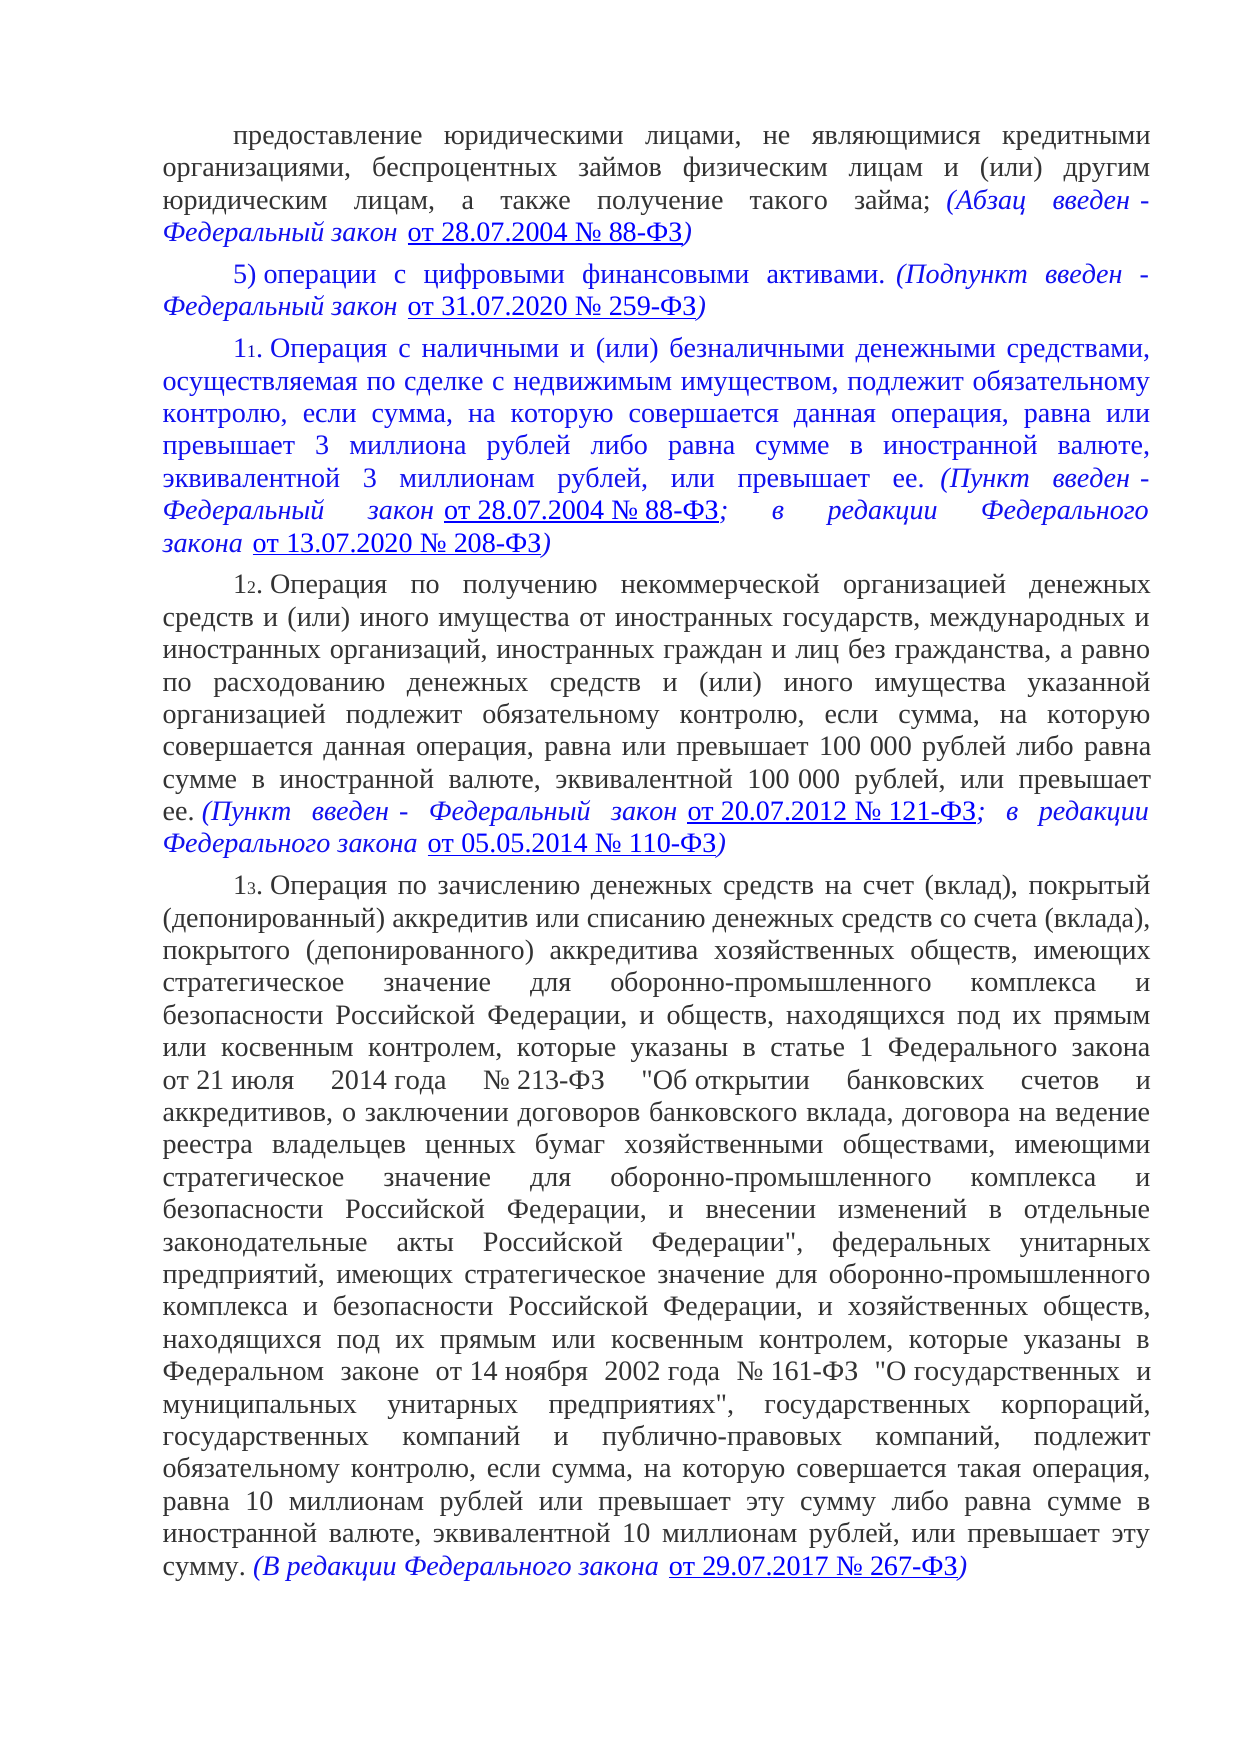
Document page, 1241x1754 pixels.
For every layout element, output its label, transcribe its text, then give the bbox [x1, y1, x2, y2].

text 13. Операция по зачислению денежных средств на счет (вклад), покрытый (депонированный) аккредитив или списанию денежных средств со счета (вклада), покрытого (депонированного) аккредитива хозяйственных обществ, имеющих стратегическое значение для оборонно-промышленного комплекса и безопасности Российской Федерации, и обществ, находящихся под их прямым или косвенным контролем, которые указаны в статье 1 Федерального закона от 21 июля 2014 года № 213-ФЗ "Об открытии банковских счетов и аккредитивов, о заключении договоров банковского вклада, договора на ведение реестра владельцев ценных бумаг хозяйственными обществами, имеющими стратегическое значение для оборонно-промышленного комплекса и безопасности Российской Федерации, и внесении изменений в отдельные законодательные акты Российской Федерации", федеральных унитарных предприятий, имеющих стратегическое значение для оборонно-промышленного комплекса и безопасности Российской Федерации, и хозяйственных обществ, находящихся под их прямым или косвенным контролем, которые указаны в Федеральном законе от 14 ноября 2002 года № 161-ФЗ "О государственных и муниципальных унитарных предприятиях", государственных корпораций, государственных компаний и публично-правовых компаний, подлежит обязательному контролю, если сумма, на которую совершается такая операция, равна 10 миллионам рублей или превышает эту сумму либо равна сумме в иностранной валюте, эквивалентной 10 миллионам рублей, или превышает эту сумму. (В редакции Федерального закона от 29.07.2017 № 267-ФЗ) [162, 868, 1152, 1581]
text 12. Операция по получению некоммерческой организацией денежных средств и (или) иного имущества от иностранных государств, международных и иностранных организаций, иностранных граждан и лиц без гражданства, а равно по расходованию денежных средств и (или) иного имущества указанной организацией подлежит обязательному контролю, если сумма, на которую совершается данная операция, равна или превышает 100 000 рублей либо равна сумме в иностранной валюте, эквивалентной 100 000 рублей, или превышает ее. (Пункт введен - Федеральный закон от 20.07.2012 № 121-ФЗ; в редакции Федерального закона от 05.05.2014 № 110-ФЗ) [162, 567, 1152, 859]
text предоставление юридическими лицами, не являющимися кредитными организациями, беспроцентных займов физическим лицам и (или) другим юридическим лицам, а также получение такого займа; (Абзац введен - Федеральный закон от 28.07.2004 № 88-ФЗ) [162, 118, 1152, 248]
text 5) операции с цифровыми финансовыми активами. (Подпункт введен - Федеральный закон от 31.07.2020 № 259-ФЗ) [162, 257, 1152, 322]
text 11. Операция с наличными и (или) безналичными денежными средствами, осуществляемая по сделке с недвижимым имуществом, подлежит обязательному контролю, если сумма, на которую совершается данная операция, равна или превышает 3 миллиона рублей либо равна сумме в иностранной валюте, эквивалентной 3 миллионам рублей, или превышает ее. (Пункт введен - Федеральный закон от 28.07.2004 № 88-ФЗ; в редакции Федерального закона от 13.07.2020 № 208-ФЗ) [162, 331, 1152, 558]
